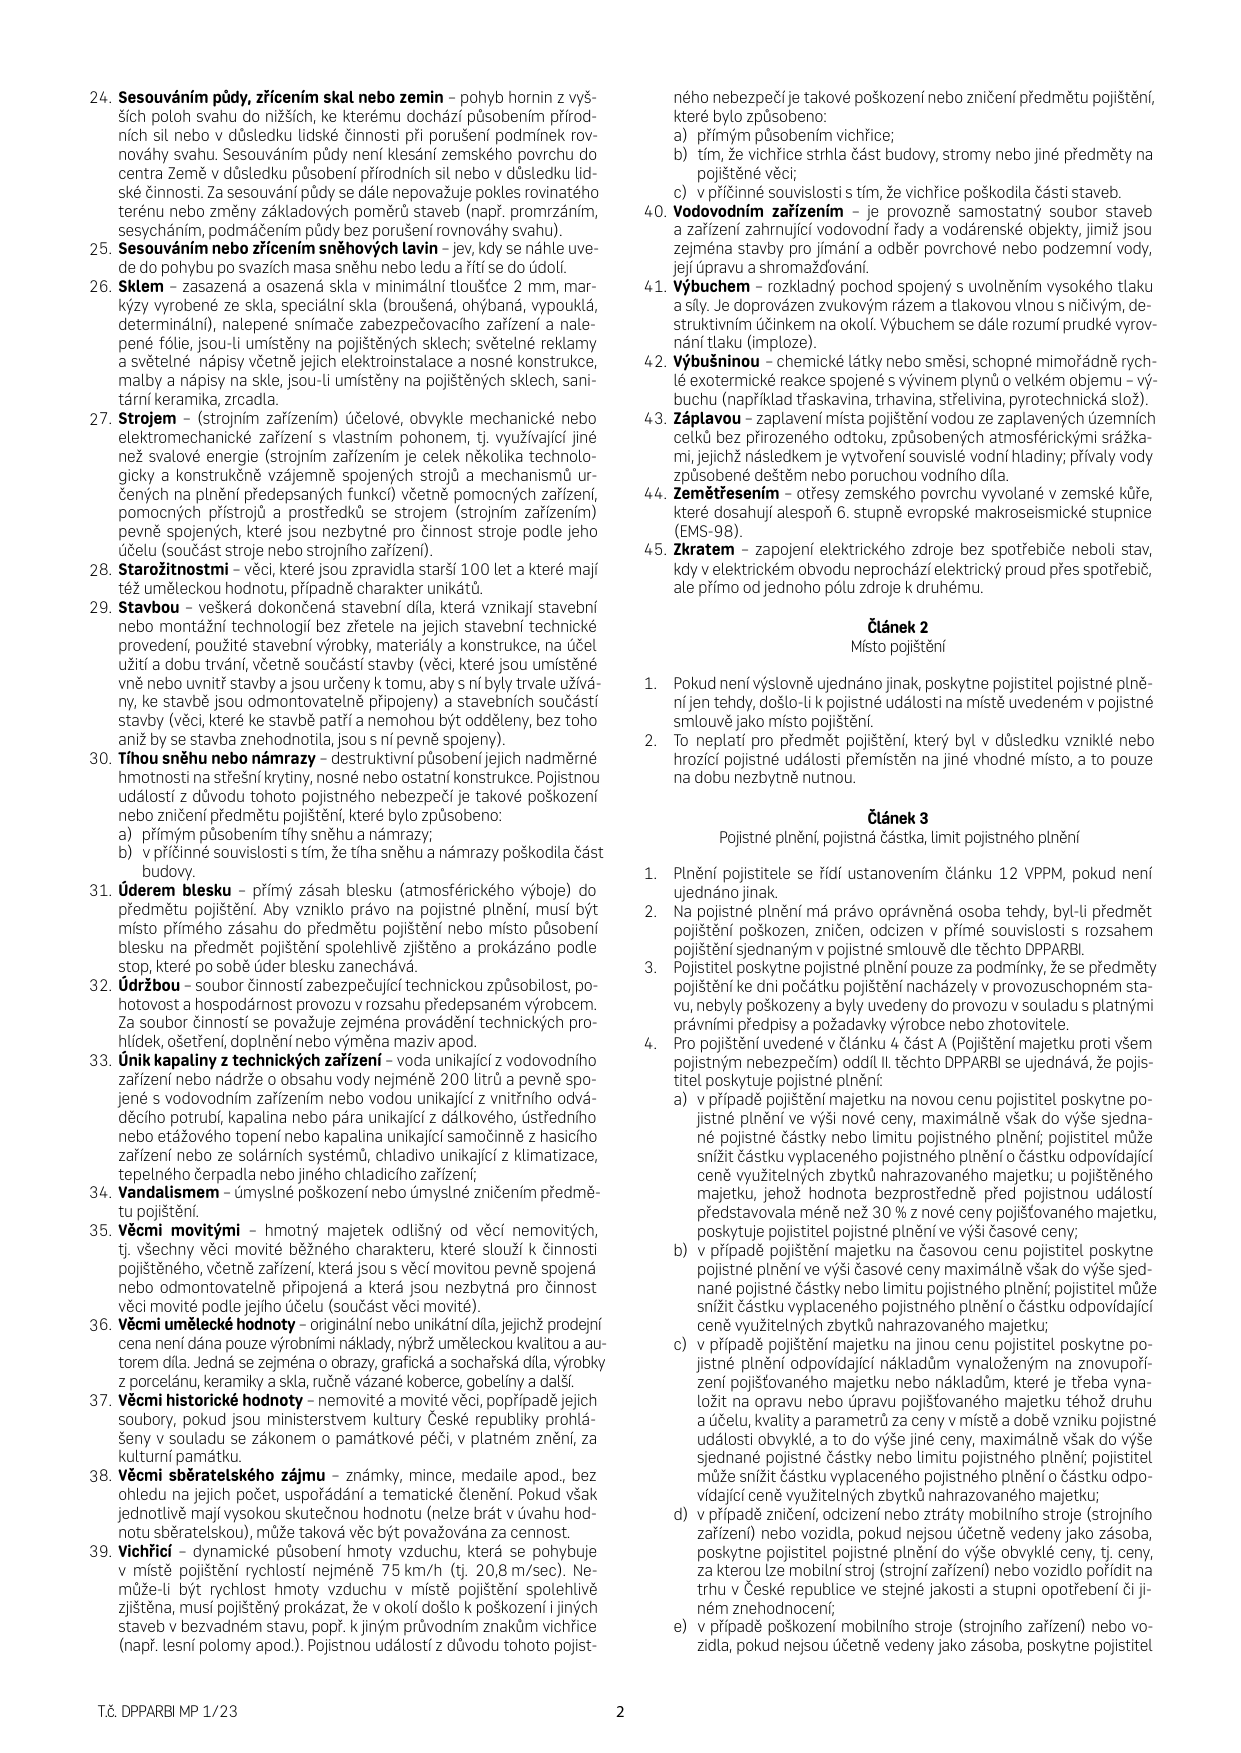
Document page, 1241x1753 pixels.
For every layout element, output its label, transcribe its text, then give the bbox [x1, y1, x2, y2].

text centra Země v důsledku působení přírodních sil nebo v důsledku lid- [118, 164, 621, 183]
text tu pojištění. [118, 1203, 621, 1220]
text kýzy vyrobené ze skla, speciální skla (broušená, ohýbaná, vypouklá, [118, 296, 621, 315]
text právními předpisy a požadavky výrobce nebo zhotovitele. [673, 1015, 1177, 1034]
text ceně využitelných zbytků nahrazovaného majetku; [697, 1317, 1177, 1336]
text z porcelánu, keramiky a skla, ručně vázané koberce, gobelíny a další. [118, 1372, 621, 1391]
text nebo odmontovatelně připojená a která jsou nezbytná pro činnost [118, 1278, 621, 1297]
text smlouvě jako místo pojištění. [673, 712, 1177, 731]
text a zařízení zahrnující vodovodní řady a vodárenské objekty, jimiž jsou [673, 221, 1177, 240]
text titel poskytuje pojistné plnění: [673, 1072, 1177, 1090]
text stavby (věci, které ke stavbě patří a nemohou být odděleny, bez toho [118, 712, 622, 731]
text pojištěné věci; [697, 164, 1177, 183]
text sesycháním, podmáčením půdy bez porušení rovnováhy svahu). [118, 221, 621, 240]
text tepelného čerpadla nebo jiného chladicího zařízení; [118, 1165, 621, 1183]
text poskytuje pojistitel pojistné plnění ve výši časové ceny; [697, 1222, 1177, 1241]
text pevně spojených, které jsou nezbytné pro činnost stroje podle jeho [118, 523, 621, 541]
text 2 [88, 277, 123, 297]
text pojištění poškozen, zničen, odcizen v přímé souvislosti s rozsahem [673, 921, 1177, 940]
text události obvyklé, a to do výše jiné ceny, maximálně však do výše [697, 1430, 1177, 1449]
text a) přímým působením tíhy sněhu a námrazy; [118, 825, 621, 844]
text soubory, pokud jsou ministerstvem kultury České republiky prohlá- [118, 1410, 621, 1429]
text ny, ke stavbě jsou odmontovatelně připojeny) a stavebních součástí [118, 693, 622, 712]
text ní jen tehdy, došlo-li k pojistné události na místě uvedeném v pojistné [673, 693, 1177, 712]
text 5. Věcmi movitými – hmotný majetek odlišný od věcí nemovitých, [98, 1220, 621, 1240]
text gicky a konstrukčně vzájemně spojených strojů a mechanismů ur- [118, 466, 621, 485]
text b) tím, že vichřice strhla část budovy, stromy nebo jiné předměty na [673, 146, 1177, 164]
text Článek 3 [867, 808, 953, 828]
text jené s vodovodním zařízením nebo vodou unikající z vnitřního odvá- [118, 1089, 621, 1108]
text účelu (součást stroje nebo strojního zařízení). [118, 541, 621, 560]
text blesku na předmět pojištění spolehlivě zjištěno a prokázáno podle [118, 938, 621, 957]
text pomocných přístrojů a prostředků se strojem (strojním zařízením) [118, 504, 621, 523]
text předmětu pojištění. Aby vzniklo právo na pojistné plnění, musí být [118, 901, 621, 919]
text věci movité podle jejího účelu (součást věci movité). [118, 1297, 621, 1315]
text determinální), nalepené snímače zabezpečovacího zařízení a nale- [118, 315, 621, 334]
text může snížit částku vyplaceného pojistného plnění o částku odpo- [697, 1468, 1177, 1486]
text ujednáno jinak. [673, 883, 1177, 902]
text tj. všechny věci movité běžného charakteru, které slouží k činnosti [118, 1240, 621, 1259]
text 2 [88, 239, 123, 259]
text Článek 2 [867, 618, 970, 638]
text může-li být rychlost hmoty vzduchu v místě pojištění spolehlivě [118, 1580, 621, 1599]
text struktivním účinkem na okolí. Výbuchem se dále rozumí prudké vyrov- [673, 315, 1177, 334]
text čených na plnění předepsaných funkcí) včetně pomocných zařízení, [118, 485, 621, 504]
text pené fólie, jsou-li umístěny na pojištěných sklech; světelné reklamy [118, 334, 621, 353]
text 42. Výbušninou – chemické látky nebo směsi, schopné mimořádně rych- [644, 353, 1177, 372]
text de do pohybu po svazích masa sněhu nebo ledu a řítí se do údolí. [118, 259, 621, 277]
text cena není dána pouze výrobními náklady, nýbrž uměleckou kvalitou a au- [118, 1335, 621, 1354]
text jistné plnění odpovídající nákladům vynaloženým na znovupoří- [697, 1354, 1177, 1373]
text buchu (například třaskavina, trhavina, střelivina, pyrotechnická slož). [673, 391, 1177, 409]
text c) v případě pojištění majetku na jinou cenu pojistitel poskytne po- [673, 1336, 1177, 1354]
text místo přímého zásahu do předmětu pojištění nebo místo působení [118, 919, 621, 938]
text elektromechanické zařízení s vlastním pohonem, tj. využívající jiné [118, 428, 621, 447]
text ních sil nebo v důsledku lidské činnosti při porušení podmínek rov- [118, 127, 621, 146]
text a světelné nápisy včetně jejich elektroinstalace a nosné konstrukce, [118, 353, 621, 372]
text ské činnosti. Za sesouvání půdy se dále nepovažuje pokles rovinatého [118, 183, 621, 202]
text 41. Výbuchem – rozkladný pochod spojený s uvolněním vysokého tlaku [644, 277, 1177, 296]
text 40. Vodovodním zařízením – je provozně samostatný soubor staveb [644, 202, 1177, 221]
text vně nebo uvnitř stavby a jsou určeny k tomu, aby s ní byly trvale užívá- [118, 674, 622, 693]
text 5. Sesouváním nebo zřícením sněhových lavin – jev, kdy se náhle uve- [123, 240, 621, 259]
text budovy. [142, 863, 621, 881]
text ložit na opravu nebo úpravu pojišťovaného majetku téhož druhu [697, 1392, 1177, 1411]
text pojištěného, včetně zařízení, která jsou s věcí movitou pevně spojená [118, 1259, 621, 1278]
text b) v příčinné souvislosti s tím, že tíha sněhu a námrazy poškodila část [118, 844, 621, 863]
text pojištění ke dni počátku pojištění nacházely v provozuschopném sta- [673, 978, 1177, 996]
text torem díla. Jedná se zejména o obrazy, grafická a sochařská díla, výrobky [118, 1354, 621, 1372]
text 2. To neplatí pro předmět pojištění, který byl v důsledku vzniklé nebo [644, 731, 1177, 750]
text 4. Pro pojištění uvedené v článku 4 část A (Pojištění majetku proti všem [644, 1034, 1177, 1053]
text pojistné plnění ve výši časové ceny maximálně však do výše sjed- [697, 1260, 1177, 1279]
text snížit částku vyplaceného pojistného plnění o částku odpovídající [697, 1298, 1177, 1317]
text malby a nápisy na skle, jsou-li umístěny na pojištěných sklech, sani- [118, 372, 621, 391]
text jednotlivě mají vysokou skutečnou hodnotu (nelze brát v úvahu hod- [118, 1504, 621, 1523]
text 2. Údržbou – soubor činností zabezpečující technickou způsobilost, po- [98, 975, 621, 995]
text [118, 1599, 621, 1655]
text 2 [88, 409, 123, 429]
text způsobené deštěm nebo poruchou vodního díla. [673, 466, 1177, 485]
text trhu v České republice ve stejné jakosti a stupni opotřebení či ji- [697, 1581, 1177, 1599]
text jistné plnění ve výši nové ceny, maximálně však do výše sjedna- [697, 1109, 1177, 1128]
text ceně využitelných zbytků nahrazovaného majetku; u pojištěného [697, 1166, 1177, 1185]
text též uměleckou hodnotu, případně charakter unikátů. [118, 580, 621, 597]
text (EMS-98). [673, 522, 1177, 540]
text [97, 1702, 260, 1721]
text 2. Na pojistné plnění má právo oprávněná osoba tehdy, byl-li předmět [644, 902, 1177, 921]
text nebo montážní technologií bez zřetele na jejich stavební technické [118, 617, 622, 636]
text provedení, použité stavební výrobky, materiály a konstrukce, na účel [118, 636, 622, 655]
text 45. Zkratem – zapojení elektrického zdroje bez spotřebiče neboli stav, [644, 540, 1177, 560]
text na dobu nezbytně nutnou. [673, 769, 1177, 788]
text terénu nebo změny základových poměrů staveb (např. promrzáním, [118, 202, 621, 221]
text 8. Starožitnostmi – věci, které jsou zpravidla starší 100 let a které mají [98, 560, 621, 580]
text tární keramika, zrcadla. [118, 391, 621, 409]
text zařízení nebo nádrže o obsahu vody nejméně 200 litrů a pevně spo- [118, 1071, 621, 1089]
text ších poloh svahu do nižších, ke kterému dochází působením přírod- [118, 108, 621, 127]
text c) v příčinné souvislosti s tím, že vichřice poškodila části staveb. [673, 183, 1177, 202]
text snížit částku vyplaceného pojistného plnění o částku odpovídající [697, 1147, 1177, 1166]
text za kterou lze mobilní stroj (strojní zařízení) nebo vozidlo pořídit na [697, 1562, 1177, 1581]
text a) v případě pojištění majetku na novou cenu pojistitel poskytne po- [673, 1090, 1177, 1109]
text pojistným nebezpečím) oddíl II. těchto DPPARBI se ujednává, že pojis- [673, 1053, 1177, 1072]
text hmotnosti na střešní krytiny, nosné nebo ostatní konstrukce. Pojistnou [118, 768, 621, 787]
text 4. Sesouváním půdy, zřícením skal nebo zemin – pohyb hornin z vyš- [98, 88, 621, 108]
text Za soubor činností se považuje zejména provádění technických pro- [118, 1014, 621, 1033]
text které dosahují alespoň 6. stupně evropské makroseismické stupnice [673, 504, 1177, 522]
text než svalové energie (strojním zařízením je celek několika technolo- [118, 447, 621, 466]
text 43. Záplavou – zaplavení místa pojištění vodou ze zaplavených územních [644, 409, 1177, 428]
text nané pojistné částky nebo limitu pojistného plnění; pojistitel může [697, 1279, 1177, 1298]
text 1. Úderem blesku – přímý zásah blesku (atmosférického výboje) do [98, 881, 621, 901]
text nebo zničení předmětu pojištění, které bylo způsobeno: [118, 806, 621, 825]
text nebo etážového topení nebo kapalina unikající samočinně z hasicího [118, 1127, 621, 1146]
text 1. Plnění pojistitele se řídí ustanovením článku 12 VPPM, pokud není [644, 864, 1177, 883]
text děcího potrubí, kapalina nebo pára unikající z dálkového, ústředního [118, 1108, 621, 1127]
text 9. Vichřicí – dynamické působení hmoty vzduchu, která se pohybuje [98, 1542, 621, 1561]
text zejména stavby pro jímání a odběr povrchové nebo podzemní vody, [673, 240, 1177, 258]
text zení pojišťovaného majetku nebo nákladům, které je třeba vyna- [697, 1373, 1177, 1392]
text 3. Únik kapaliny z technických zařízení – voda unikající z vodovodního [98, 1051, 621, 1071]
text vídající ceně využitelných zbytků nahrazovaného majetku; [697, 1486, 1177, 1505]
text kdy v elektrickém obvodu neprochází elektrický proud přes spotřebič, [673, 560, 1177, 579]
text sjednané pojistné částky nebo limitu pojistného plnění; pojistitel [697, 1449, 1177, 1468]
text představovala méně než 30 % z nové ceny pojišťovaného majetku, [697, 1204, 1177, 1222]
text 4. Vandalismem – úmyslné poškození nebo úmyslné zničením předmě- [98, 1183, 621, 1203]
text a síly. Je doprovázen zvukovým rázem a tlakovou vlnou s ničivým, de- [673, 296, 1177, 315]
text kulturní památku. [118, 1448, 621, 1467]
text hotovost a hospodárnost provozu v rozsahu předepsaném výrobcem. [118, 995, 621, 1014]
text 6. Věcmi umělecké hodnoty – originální nebo unikátní díla, jejichž prodejní [98, 1315, 621, 1335]
text hrozící pojistné události přemístěn na jiné vhodné místo, a to pouze [673, 750, 1177, 769]
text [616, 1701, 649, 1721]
text 1. Pokud není výslovně ujednáno jinak, poskytne pojistitel pojistné plně- [644, 674, 1177, 693]
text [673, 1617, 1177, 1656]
text ném znehodnocení; [697, 1599, 1177, 1617]
text 8. Věcmi sběratelského zájmu – známky, mince, medaile apod., bez [98, 1467, 621, 1486]
text ale přímo od jednoho pólu zdroje k druhému. [673, 579, 1177, 598]
text notu sběratelskou), může taková věc být považována za cennost. [118, 1523, 621, 1542]
text 44. Zemětřesením – otřesy zemského povrchu vyvolané v zemské kůře, [644, 485, 1177, 504]
text nání tlaku (imploze). [673, 334, 1177, 353]
text poskytne pojistitel pojistné plnění do výše obvyklé ceny, tj. ceny, [697, 1543, 1177, 1562]
text 0. Tíhou sněhu nebo námrazy – destruktivní působení jejich nadměrné [98, 748, 621, 768]
text b) v případě pojištění majetku na časovou cenu pojistitel poskytne [673, 1241, 1177, 1260]
text její úpravu a shromažďování. [673, 258, 1177, 277]
text 6. Sklem – zasazená a osazená skla v minimální tloušťce 2 mm, mar- [123, 277, 621, 296]
text d) v případě zničení, odcizení nebo ztráty mobilního stroje (strojního [673, 1505, 1177, 1524]
text aniž by se stavba znehodnotila, jsou s ní pevně spojeny). [118, 731, 622, 749]
text stop, které po sobě úder blesku zanechává. [118, 957, 621, 975]
text majetku, jehož hodnota bezprostředně před pojistnou událostí [697, 1185, 1177, 1204]
text šeny v souladu se zákonem o památkové péči, v platném znění, za [118, 1429, 621, 1448]
text mi, jejichž následkem je vytvoření souvislé vodní hladiny; přívaly vody [673, 447, 1177, 466]
text zařízení nebo ze solárních systémů, chladivo unikající z klimatizace, [118, 1146, 621, 1165]
text lé exotermické reakce spojené s vývinem plynů o velkém objemu – vý- [673, 372, 1177, 391]
text 9. Stavbou – veškerá dokončená stavební díla, která vznikají stavební [98, 597, 622, 617]
text 7. Strojem – (strojním zařízením) účelové, obvykle mechanické nebo [123, 409, 621, 428]
text užití a dobu trvání, včetně součástí stavby (věci, které jsou umístěné [118, 655, 622, 674]
text ohledu na jejich počet, uspořádání a tematické členění. Pokud však [118, 1486, 621, 1504]
text zařízení) nebo vozidla, pokud nejsou účetně vedeny jako zásoba, [697, 1524, 1177, 1543]
text vu, nebyly poškozeny a byly uvedeny do provozu v souladu s platnými [673, 996, 1177, 1015]
text 7. Věcmi historické hodnoty – nemovité a movité věci, popřípadě jejich [98, 1391, 621, 1410]
text událostí z důvodu tohoto pojistného nebezpečí je takové poškození [118, 787, 621, 806]
text né pojistné částky nebo limitu pojistného plnění; pojistitel může [697, 1128, 1177, 1147]
text v místě pojištění rychlostí nejméně 75 km/h (tj. 20,8 m/sec). Ne- [118, 1561, 621, 1580]
text pojištění sjednaným v pojistné smlouvě dle těchto DPPARBI. [673, 940, 1177, 959]
text a) přímým působením vichřice; [673, 127, 1177, 146]
text celků bez přirozeného odtoku, způsobených atmosférickými srážka- [673, 428, 1177, 447]
text Pojistné plnění, pojistná částka, limit pojistného plnění [719, 828, 1101, 847]
text které bylo způsobeno: [673, 108, 1177, 127]
text ného nebezpečí je takové poškození nebo zničení předmětu pojištění, [673, 88, 1177, 108]
text 3. Pojistitel poskytne pojistné plnění pouze za podmínky, že se předměty [644, 959, 1177, 978]
text hlídek, ošetření, doplnění nebo výměna maziv apod. [118, 1033, 621, 1051]
text a účelu, kvality a parametrů za ceny v místě a době vzniku pojistné [697, 1411, 1177, 1430]
text Místo pojištění [851, 638, 970, 657]
text nováhy svahu. Sesouváním půdy není klesání zemského povrchu do [118, 146, 621, 164]
